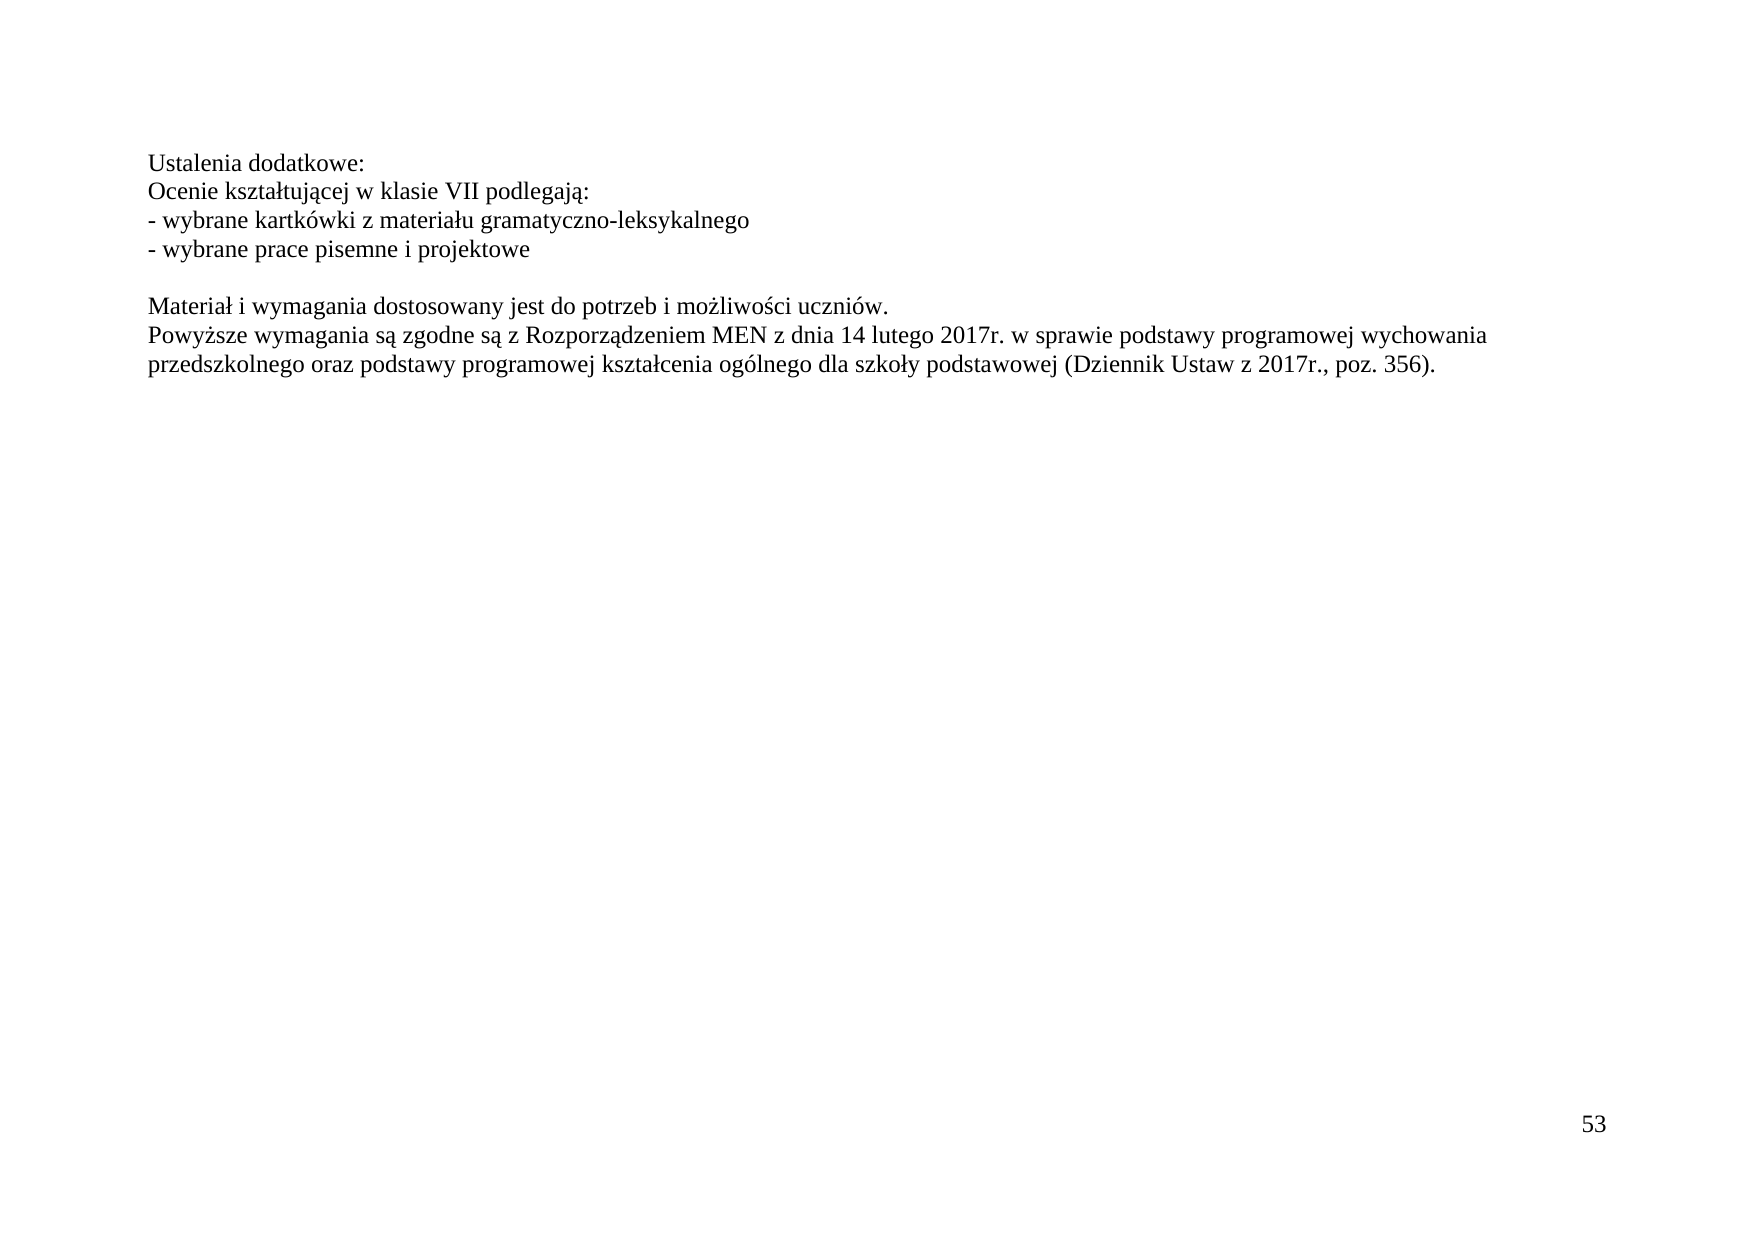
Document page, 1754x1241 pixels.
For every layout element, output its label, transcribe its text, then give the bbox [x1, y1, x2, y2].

text Materiał i wymagania dostosowany jest do potrzeb i możliwości uczniów. [148, 291, 1606, 320]
text Powyższe wymagania są zgodne są z Rozporządzeniem MEN z dnia 14 lutego 2017r. w sprawie podstawy programowej wychowania [148, 320, 1606, 349]
text przedszkolnego oraz podstawy programowej kształcenia ogólnego dla szkoły podstawowej (Dziennik Ustaw z 2017r., poz. 356). [148, 349, 1606, 378]
text - wybrane prace pisemne i projektowe [148, 234, 1606, 263]
text - wybrane kartkówki z materiału gramatyczno-leksykalnego [148, 205, 1606, 234]
text Ocenie kształtującej w klasie VII podlegają: [148, 176, 1606, 205]
text Ustalenia dodatkowe: [148, 148, 1606, 176]
